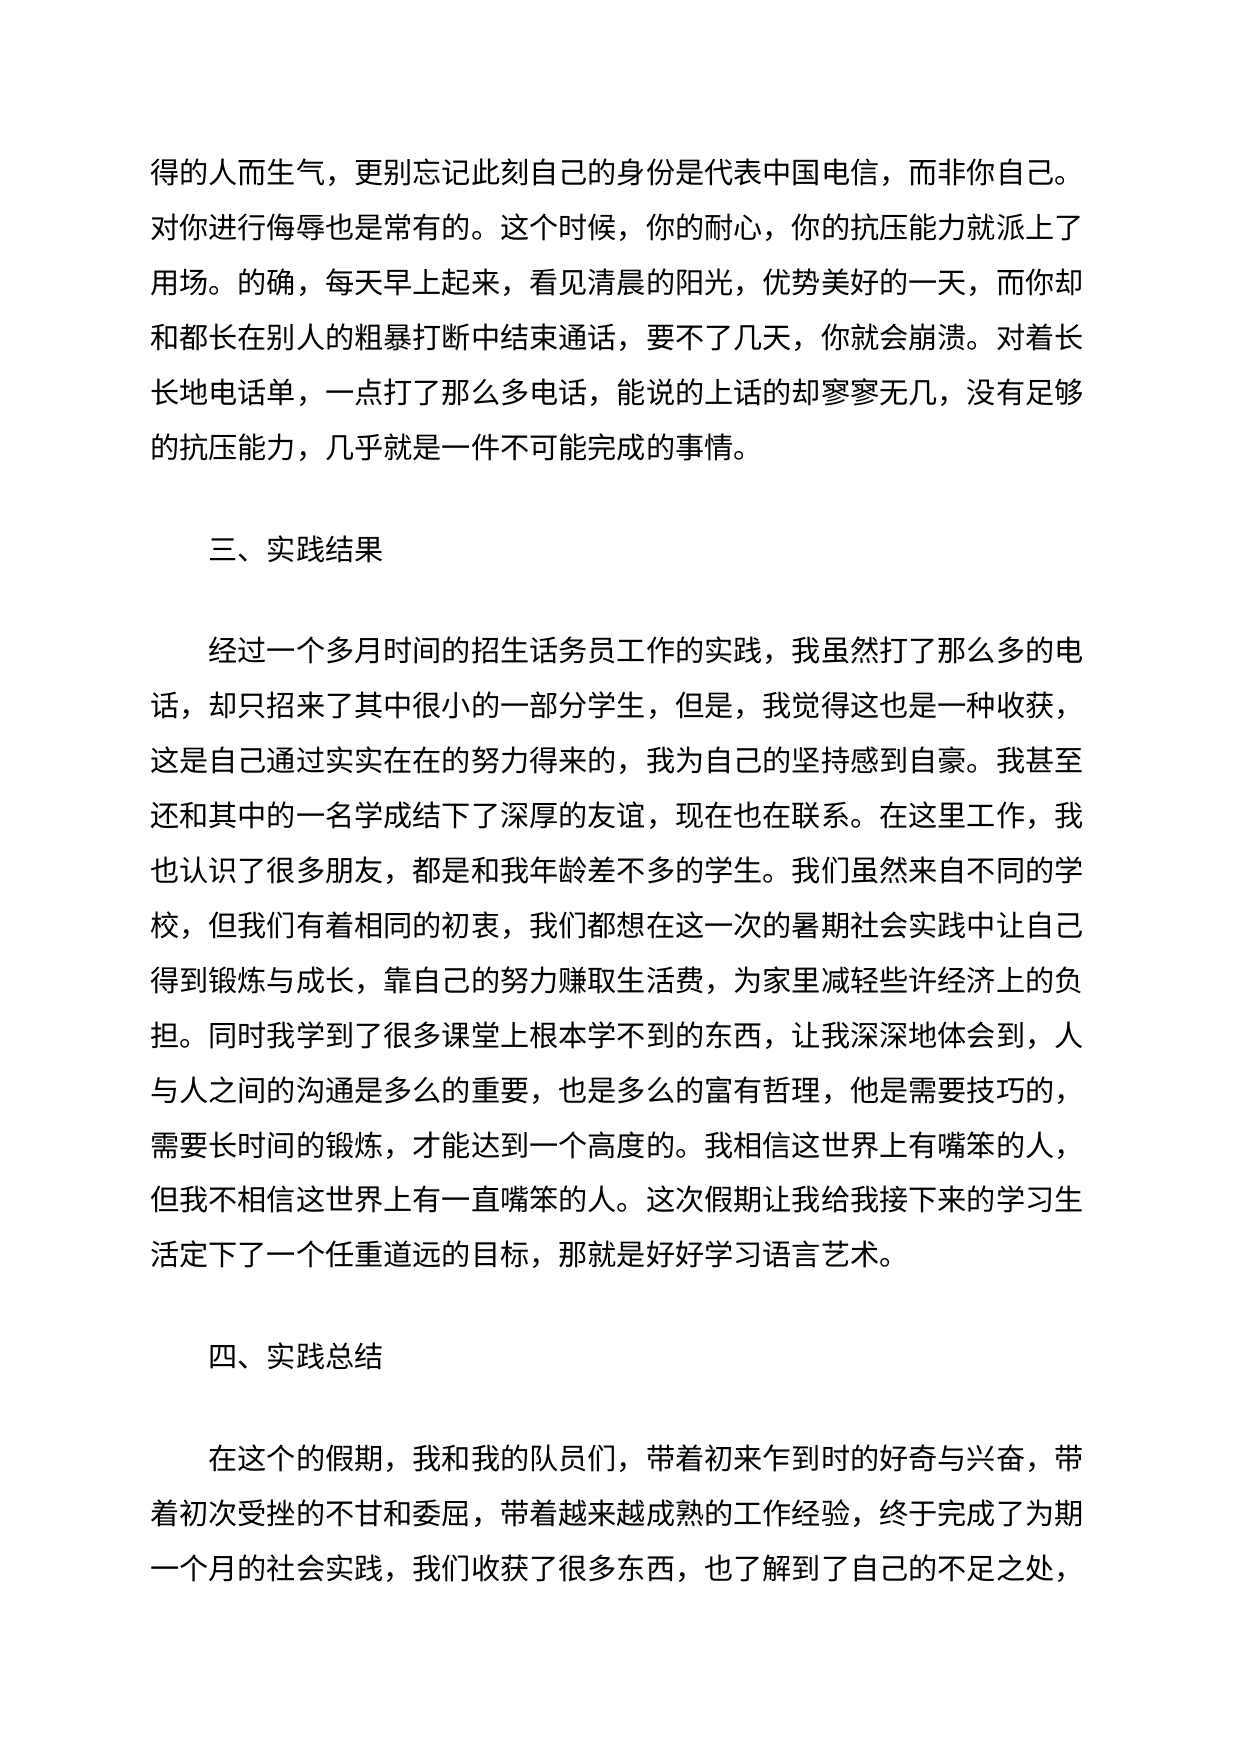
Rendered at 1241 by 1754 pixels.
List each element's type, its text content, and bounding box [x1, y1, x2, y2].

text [150, 1435, 1090, 1587]
text 经过一个多月时间的招生话务员工作的实践，我虽然打了那么多的电话，却只招来了其中很小的一部分学生，但是，我觉得这也是一种收获，这是自己通过实实在在的努力得来的，我为自己的坚持感到自豪。我甚至还和其中的一名学成结下了深厚的友谊，现在也在联系。在这里工作，我也认识了很多朋友，都是和我年龄差不多的学生。我们虽然来自不同的学校，但我们有着相同的初衷，我们都想在这一次的暑期社会实践中让自己得到锻炼与成长，靠自己的努力赚取生活费，为家里减轻些许经济上的负担。同时我学到了很多课堂上根本学不到的东西，让我深深地体会到，人与人之间的沟通是多么的重要，也是多么的富有哲理，他是需要技巧的，需要长时间的锻炼，才能达到一个高度的。我相信这世界上有嘴笨的人，但我不相信这世界上有一直嘴笨的人。这次假期让我给我接下来的学习生活定下了一个任重道远的目标，那就是好好学习语言艺术。 [150, 628, 1090, 1274]
text 四、实践总结 [150, 1334, 1090, 1376]
text 三、实践结果 [150, 526, 1090, 568]
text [150, 150, 1090, 467]
